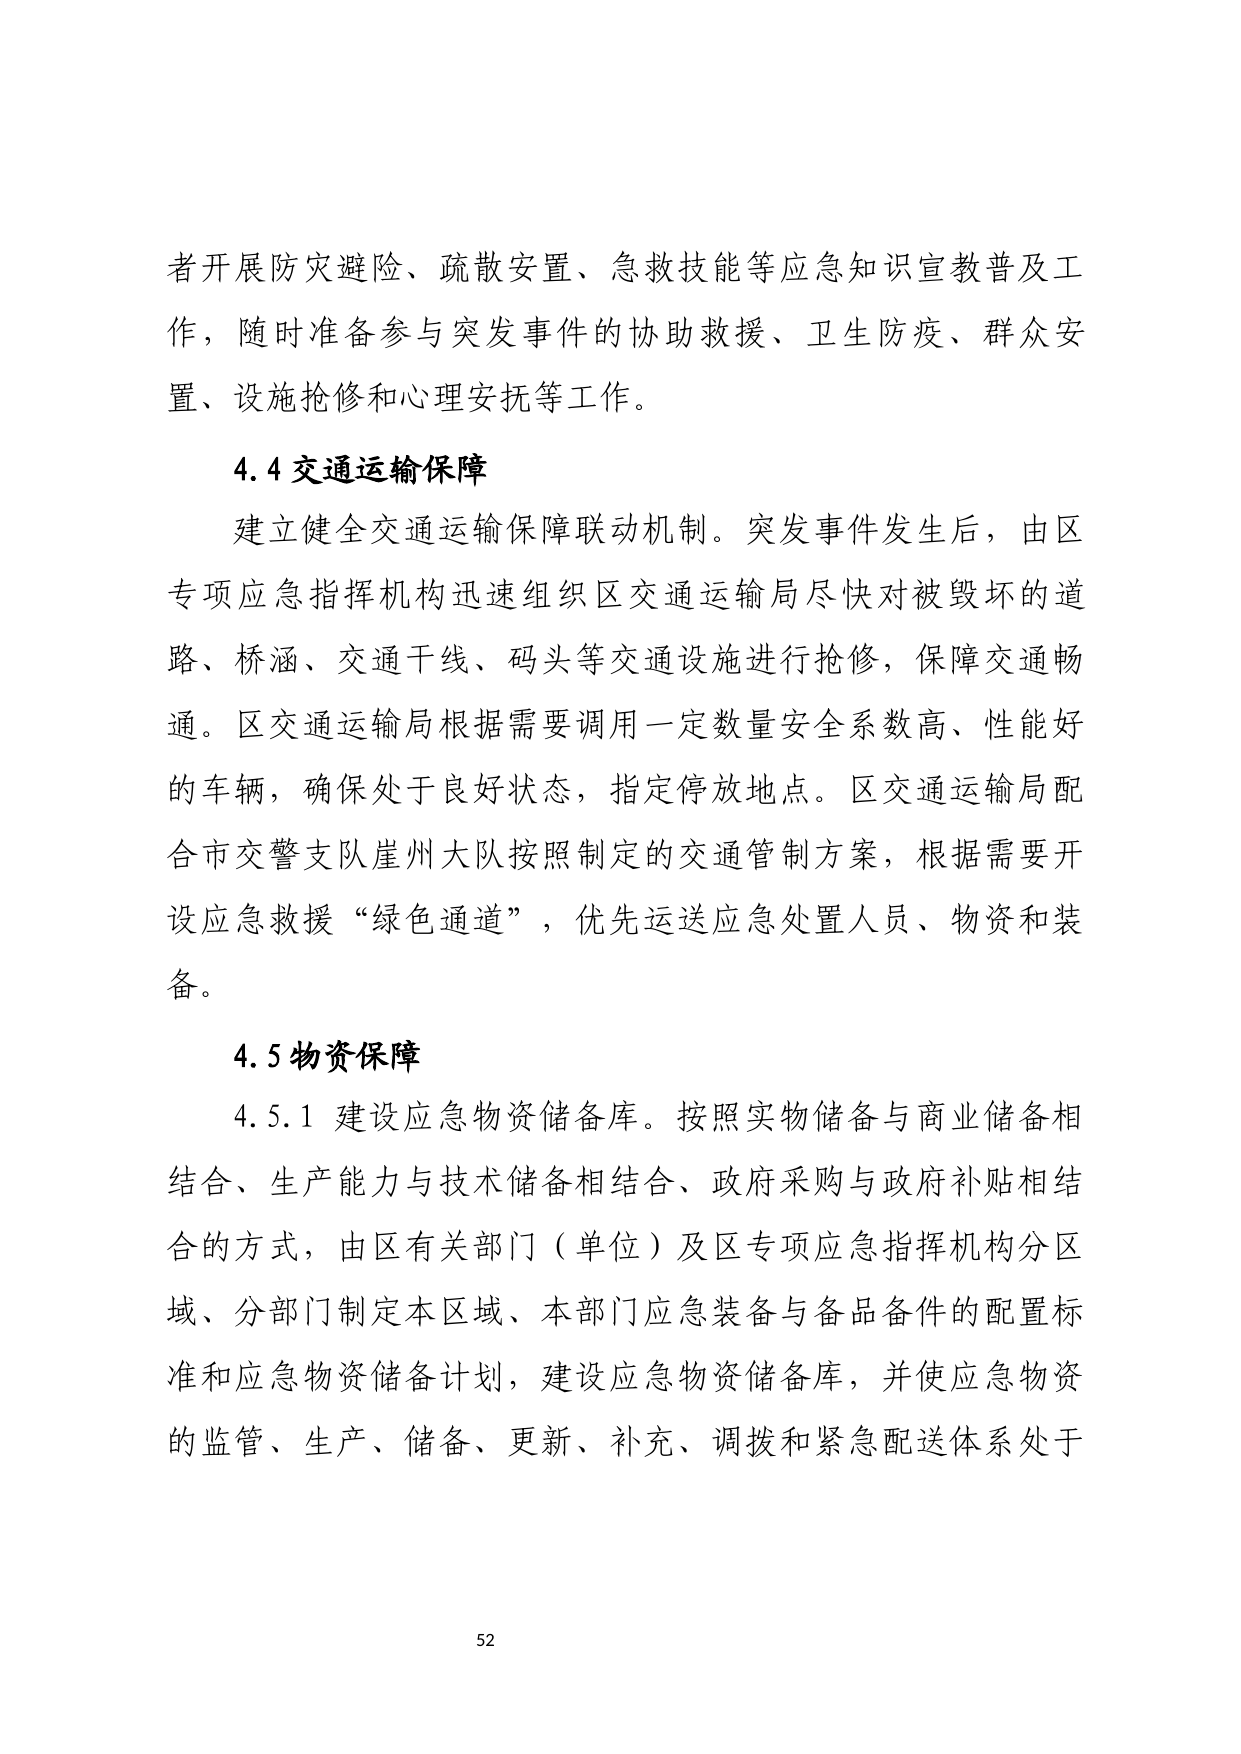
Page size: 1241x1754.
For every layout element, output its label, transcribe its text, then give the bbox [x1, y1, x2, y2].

subtitle 4.4交通运输保障 [165, 428, 1087, 494]
subtitle 4.5物资保障 [165, 1014, 1087, 1081]
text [165, 233, 1087, 428]
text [165, 1081, 1087, 1471]
text 建立健全交通运输保障联动机制。突发事件发生后，由区专项应急指挥机构迅速组织区交通运输局尽快对被毁坏的道路、桥涵、交通干线、码头等交通设施进行抢修，保障交通畅通。区交通运输局根据需要调用一定数量安全系数高、性能好的车辆，确保处于良好状态，指定停放地点。区交通运输局配合市交警支队崖州大队按照制定的交通管制方案，根据需要开设应急救援“绿色通道”，优先运送应急处置人员、物资和装备。 [165, 494, 1087, 1014]
